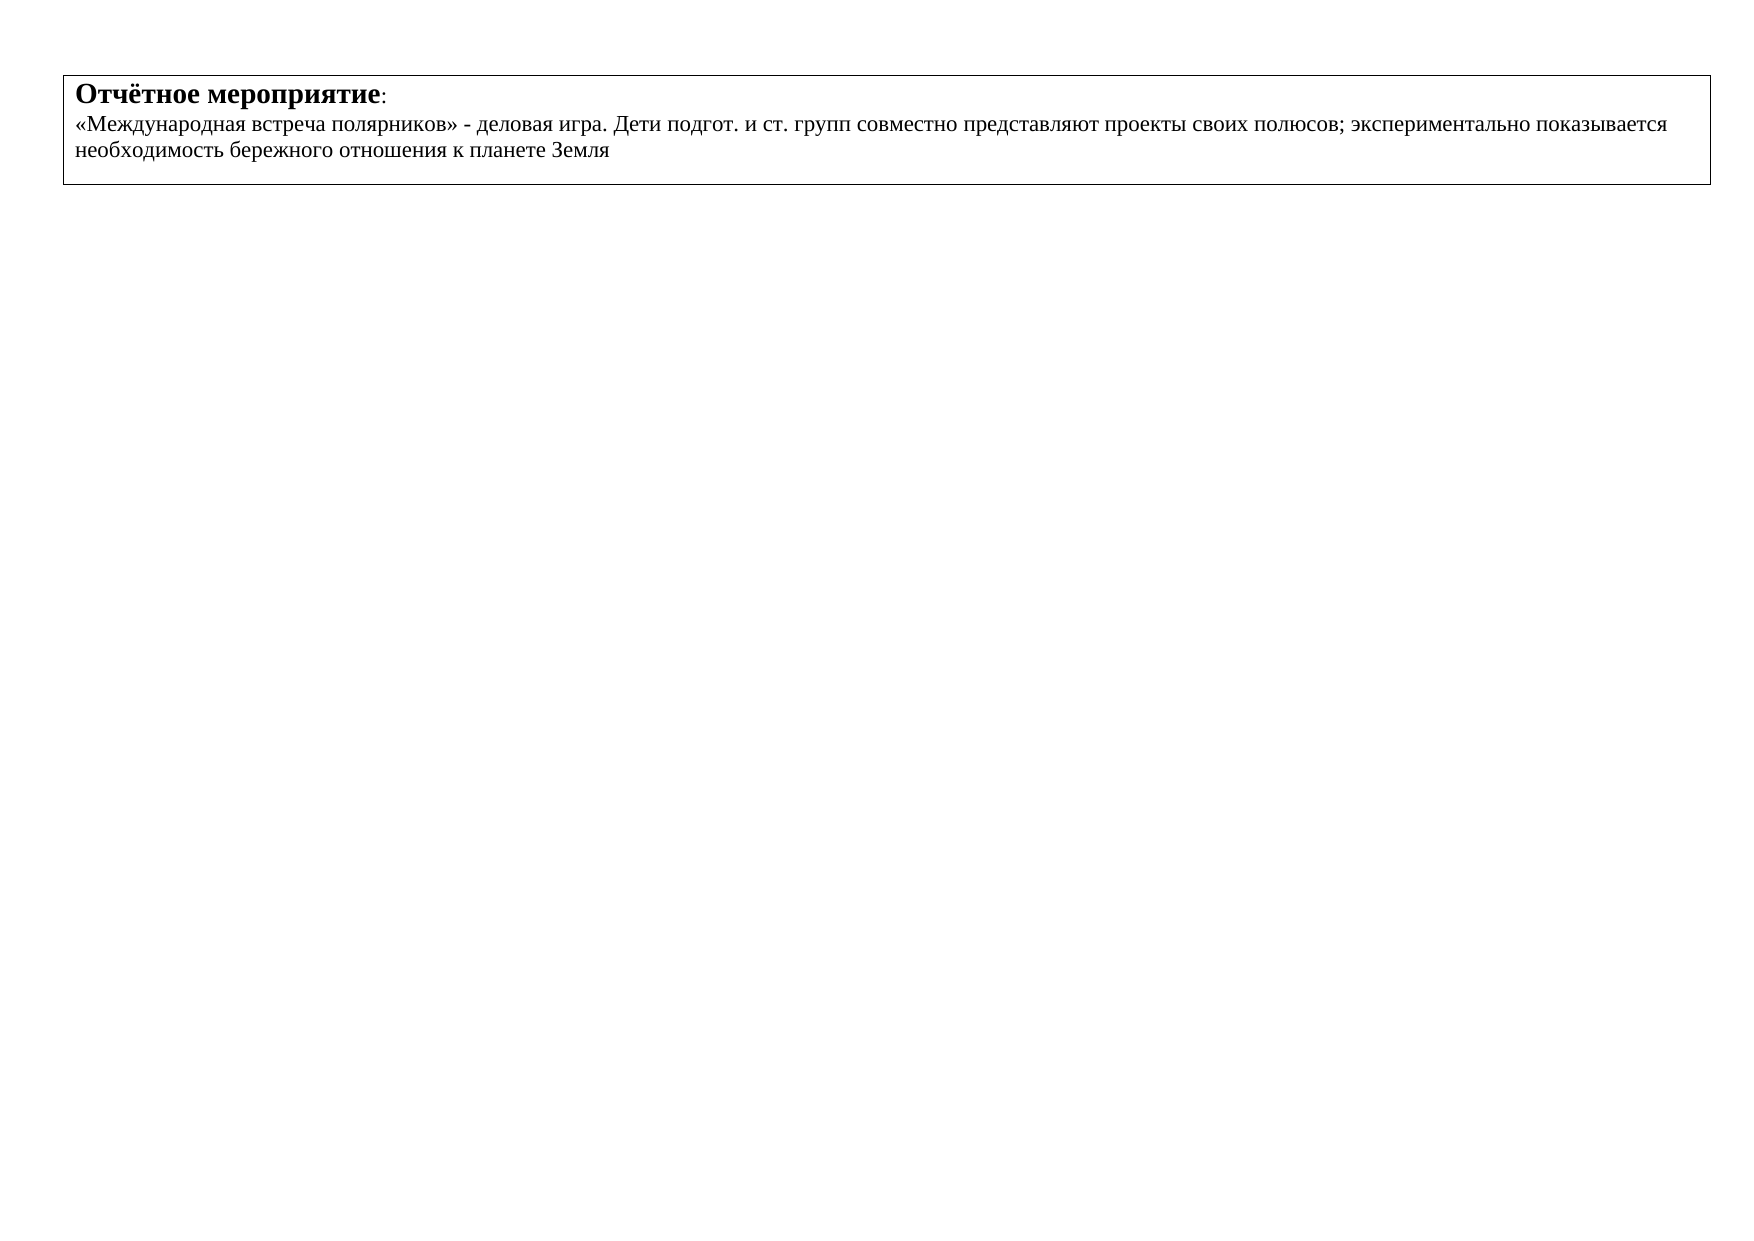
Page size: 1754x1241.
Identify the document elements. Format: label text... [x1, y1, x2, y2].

table_cell Отчётное мероприятие: «Международная встреча полярников» - деловая игра. Дети подгот. и ст. групп совместно представляют проекты своих полюсов; экспериментально показывается необходимость бережного отношения к планете Земля [64, 76, 1710, 184]
